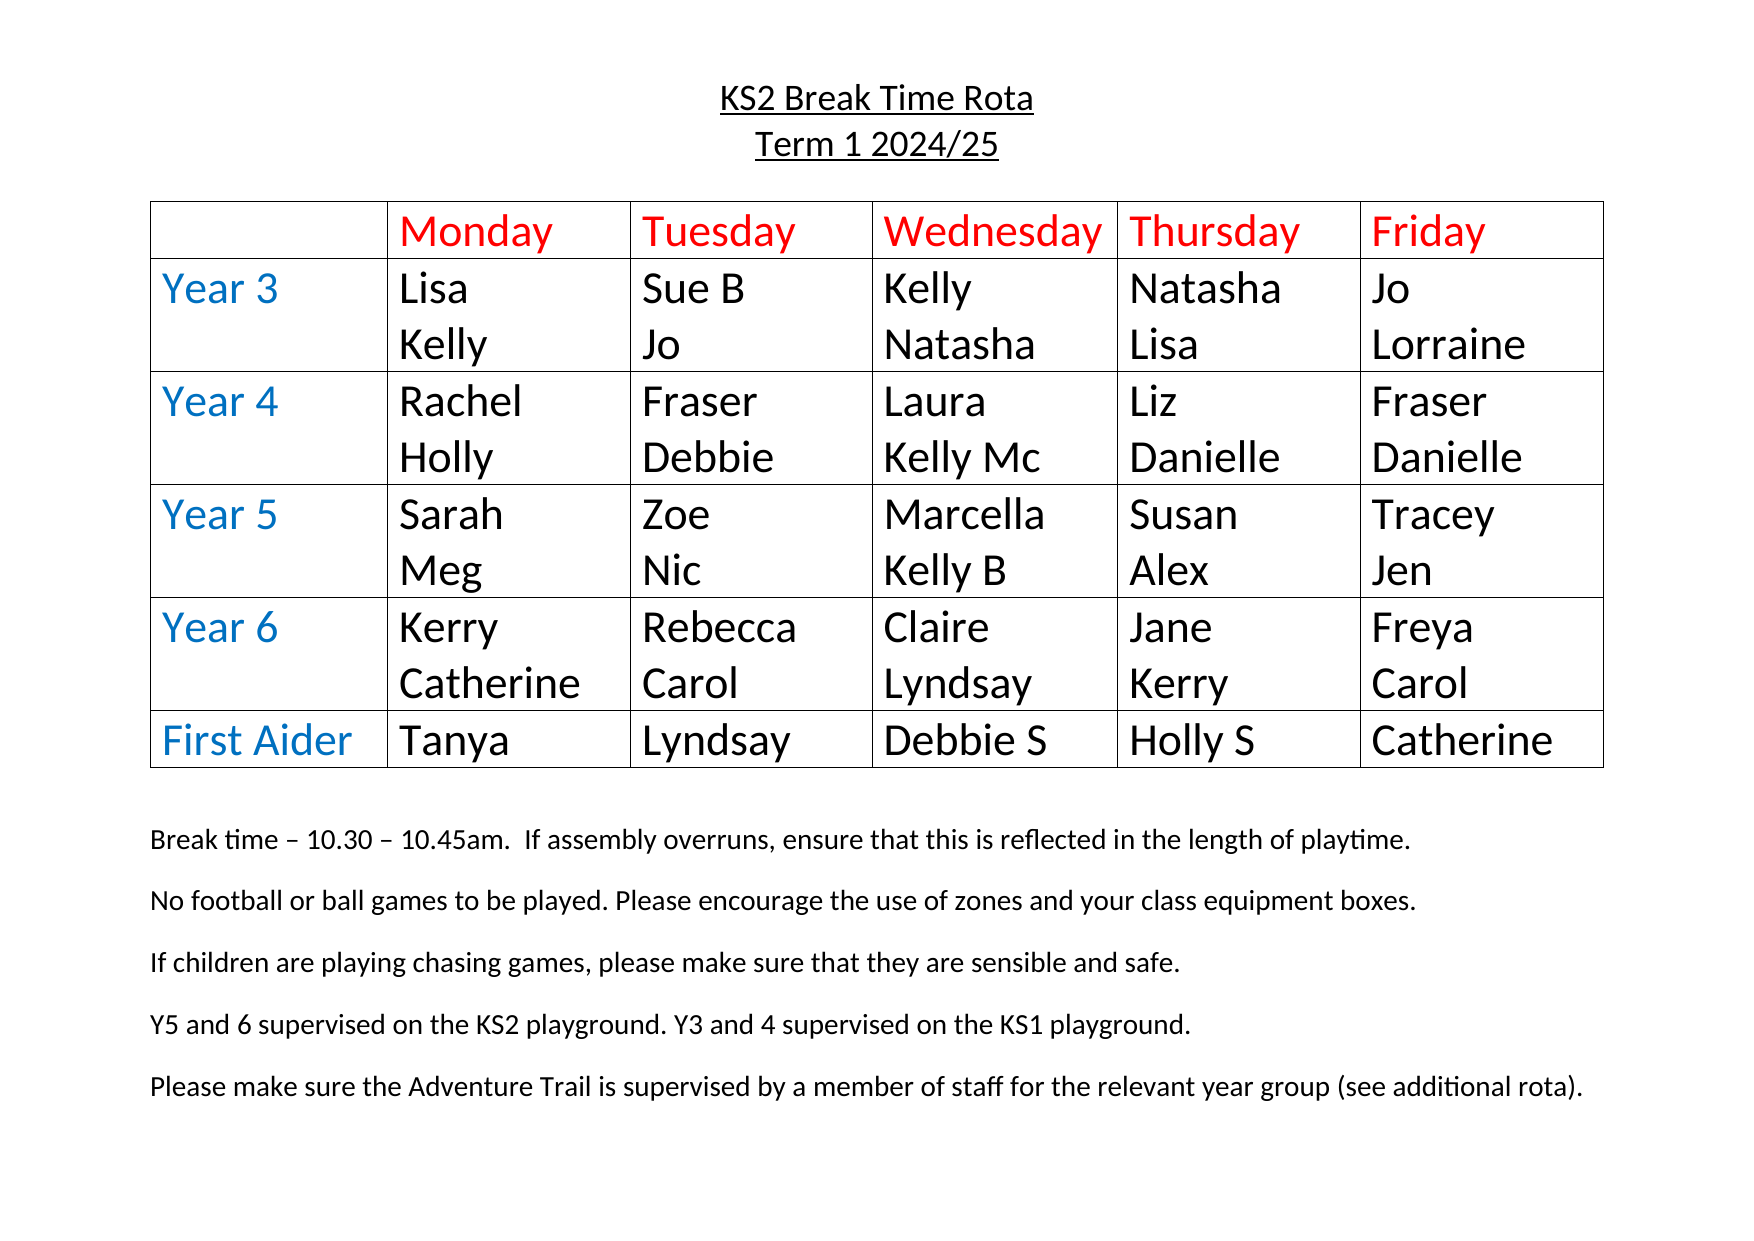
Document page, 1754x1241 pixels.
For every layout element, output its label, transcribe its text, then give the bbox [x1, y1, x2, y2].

table_cell Kerry Catherine [388, 598, 630, 710]
table_header Monday [388, 202, 630, 258]
table_cell Tracey Jen [1361, 485, 1603, 597]
table_cell Lisa Kelly [388, 259, 630, 371]
text If children are playing chasing games, please make sure that they are sensible and safe. [150, 944, 1604, 980]
table_header [151, 202, 387, 258]
table_cell Claire Lyndsay [873, 598, 1117, 710]
table_header Friday [1361, 202, 1603, 258]
table_cell Sarah Meg [388, 485, 630, 597]
text Y5 and 6 supervised on the KS2 playground. Y3 and 4 supervised on the KS1 playground. [150, 1006, 1604, 1042]
table_header Thursday [1118, 202, 1360, 258]
table_cell Holly S [1118, 711, 1360, 767]
table_cell Fraser Danielle [1361, 372, 1603, 484]
table_cell Natasha Lisa [1118, 259, 1360, 371]
table_cell Catherine [1361, 711, 1603, 767]
table_cell Year 3 [151, 259, 387, 371]
table_cell Kelly Natasha [873, 259, 1117, 371]
table_cell Susan Alex [1118, 485, 1360, 597]
table_cell Zoe Nic [631, 485, 872, 597]
table_cell Fraser Debbie [631, 372, 872, 484]
text Please make sure the Adventure Trail is supervised by a member of staff for the relevant year group (see additional rota). [150, 1068, 1604, 1103]
table_cell Tanya [388, 711, 630, 767]
table_cell Jane Kerry [1118, 598, 1360, 710]
table_cell First Aider [151, 711, 387, 767]
table_cell Liz Danielle [1118, 372, 1360, 484]
table_cell Laura Kelly Mc [873, 372, 1117, 484]
table_cell Debbie S [873, 711, 1117, 767]
table_header Wednesday [873, 202, 1117, 258]
text No football or ball games to be played. Please encourage the use of zones and your class equipment boxes. [150, 882, 1604, 918]
table_cell Year 6 [151, 598, 387, 710]
table_cell Marcella Kelly B [873, 485, 1117, 597]
table_cell Rachel Holly [388, 372, 630, 484]
table_cell Freya Carol [1361, 598, 1603, 710]
table_cell Jo Lorraine [1361, 259, 1603, 371]
table_header Tuesday [631, 202, 872, 258]
table_cell Sue B Jo [631, 259, 872, 371]
table_cell Year 5 [151, 485, 387, 597]
table_cell Year 4 [151, 372, 387, 484]
text Break time – 10.30 – 10.45am. If assembly overruns, ensure that this is reflected in the length of playtime. [150, 821, 1604, 856]
table_cell Lyndsay [631, 711, 872, 767]
table_cell Rebecca Carol [631, 598, 872, 710]
